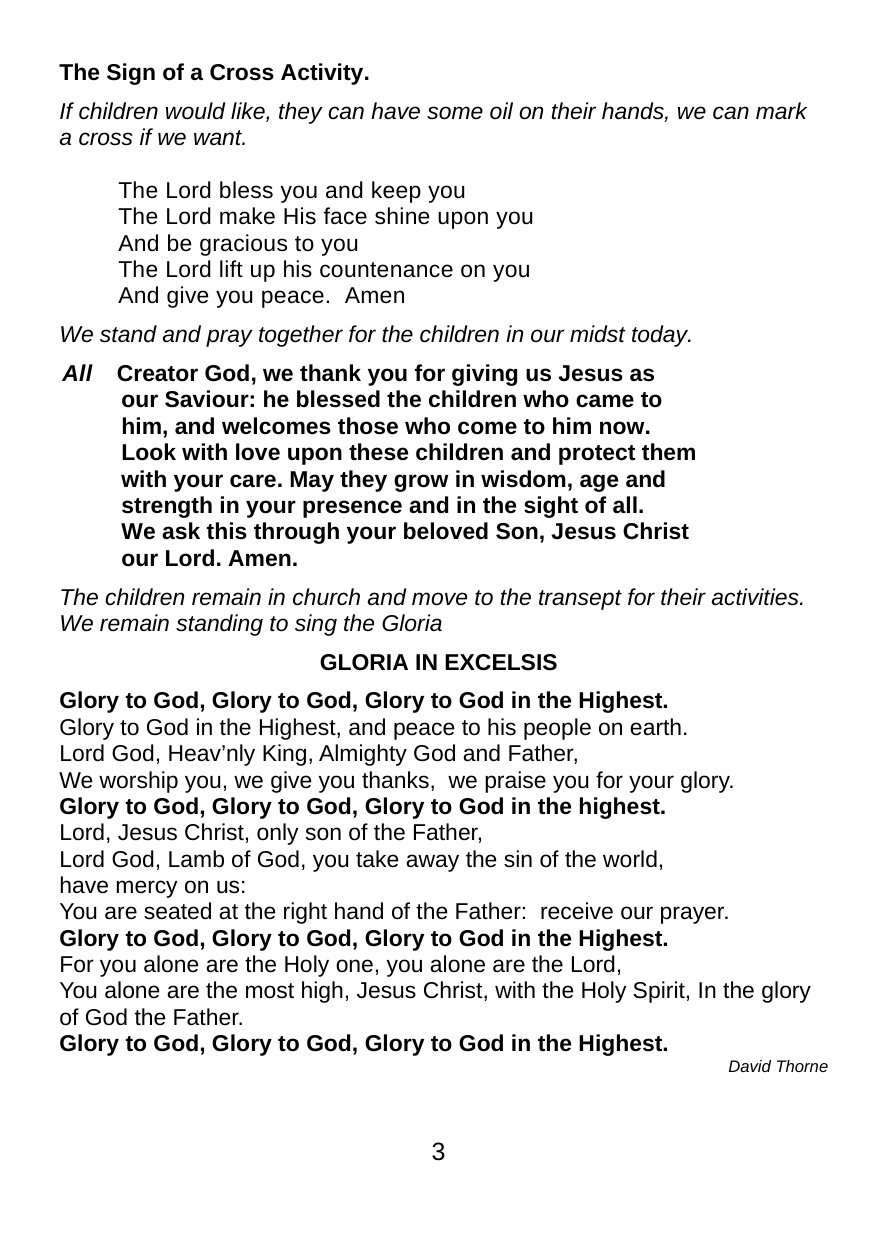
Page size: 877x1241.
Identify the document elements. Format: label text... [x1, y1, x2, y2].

subtitle The children remain in church and move to the transept for their activities. We remain standing to sing the Gloria [59, 583, 818, 636]
text Look with love upon these children and protect them [118, 439, 818, 466]
text All Creator God, we thank you for giving us Jesus as [117, 360, 818, 386]
subtitle If children would like, they can have some oil on their hands, we can mark a cross if we want. [59, 98, 818, 151]
text You are seated at the right hand of the Father: receive our prayer. [59, 898, 853, 925]
text Glory to God in the Highest, and peace to his people on earth. [59, 714, 847, 740]
text You alone are the most high, Jesus Christ, with the Holy Spirit, In the glory of God the Father. [59, 977, 830, 1030]
text Lord God, Lamb of God, you take away the sin of the world, [59, 846, 830, 872]
subtitle We stand and pray together for the children in our midst today. [59, 321, 818, 348]
text And be gracious to you The Lord lift up his countenance on you And give you peace. Amen [118, 230, 818, 309]
text Lord, Jesus Christ, only son of the Father, [59, 819, 830, 846]
text him, and welcomes those who come to him now. [118, 413, 818, 439]
subtitle GLORIA IN EXCELSIS [59, 649, 818, 675]
text The Lord bless you and keep you The Lord make His face shine upon you [118, 177, 818, 230]
text For you alone are the Holy one, you alone are the Lord, [59, 951, 830, 977]
text Lord God, Heav’nly King, Almighty God and Father, [59, 740, 830, 767]
text Glory to God, Glory to God, Glory to God in the Highest. [59, 1030, 830, 1056]
text strength in your presence and in the sight of all. [118, 492, 818, 518]
text Glory to God, Glory to God, Glory to God in the Highest. [59, 687, 830, 714]
text We ask this through your beloved Son, Jesus Christ [118, 518, 818, 544]
text have mercy on us: [59, 872, 830, 898]
text Glory to God, Glory to God, Glory to God in the Highest. [59, 925, 830, 951]
text with your care. May they grow in wisdom, age and [118, 466, 818, 492]
text We worship you, we give you thanks, we praise you for your glory. [59, 767, 830, 793]
text our Lord. Amen. [118, 544, 818, 571]
text our Saviour: he blessed the children who came to [118, 386, 818, 413]
text Glory to God, Glory to God, Glory to God in the highest. [59, 793, 830, 819]
text David Thorne [59, 1056, 830, 1076]
text The Sign of a Cross Activity. [59, 59, 818, 85]
